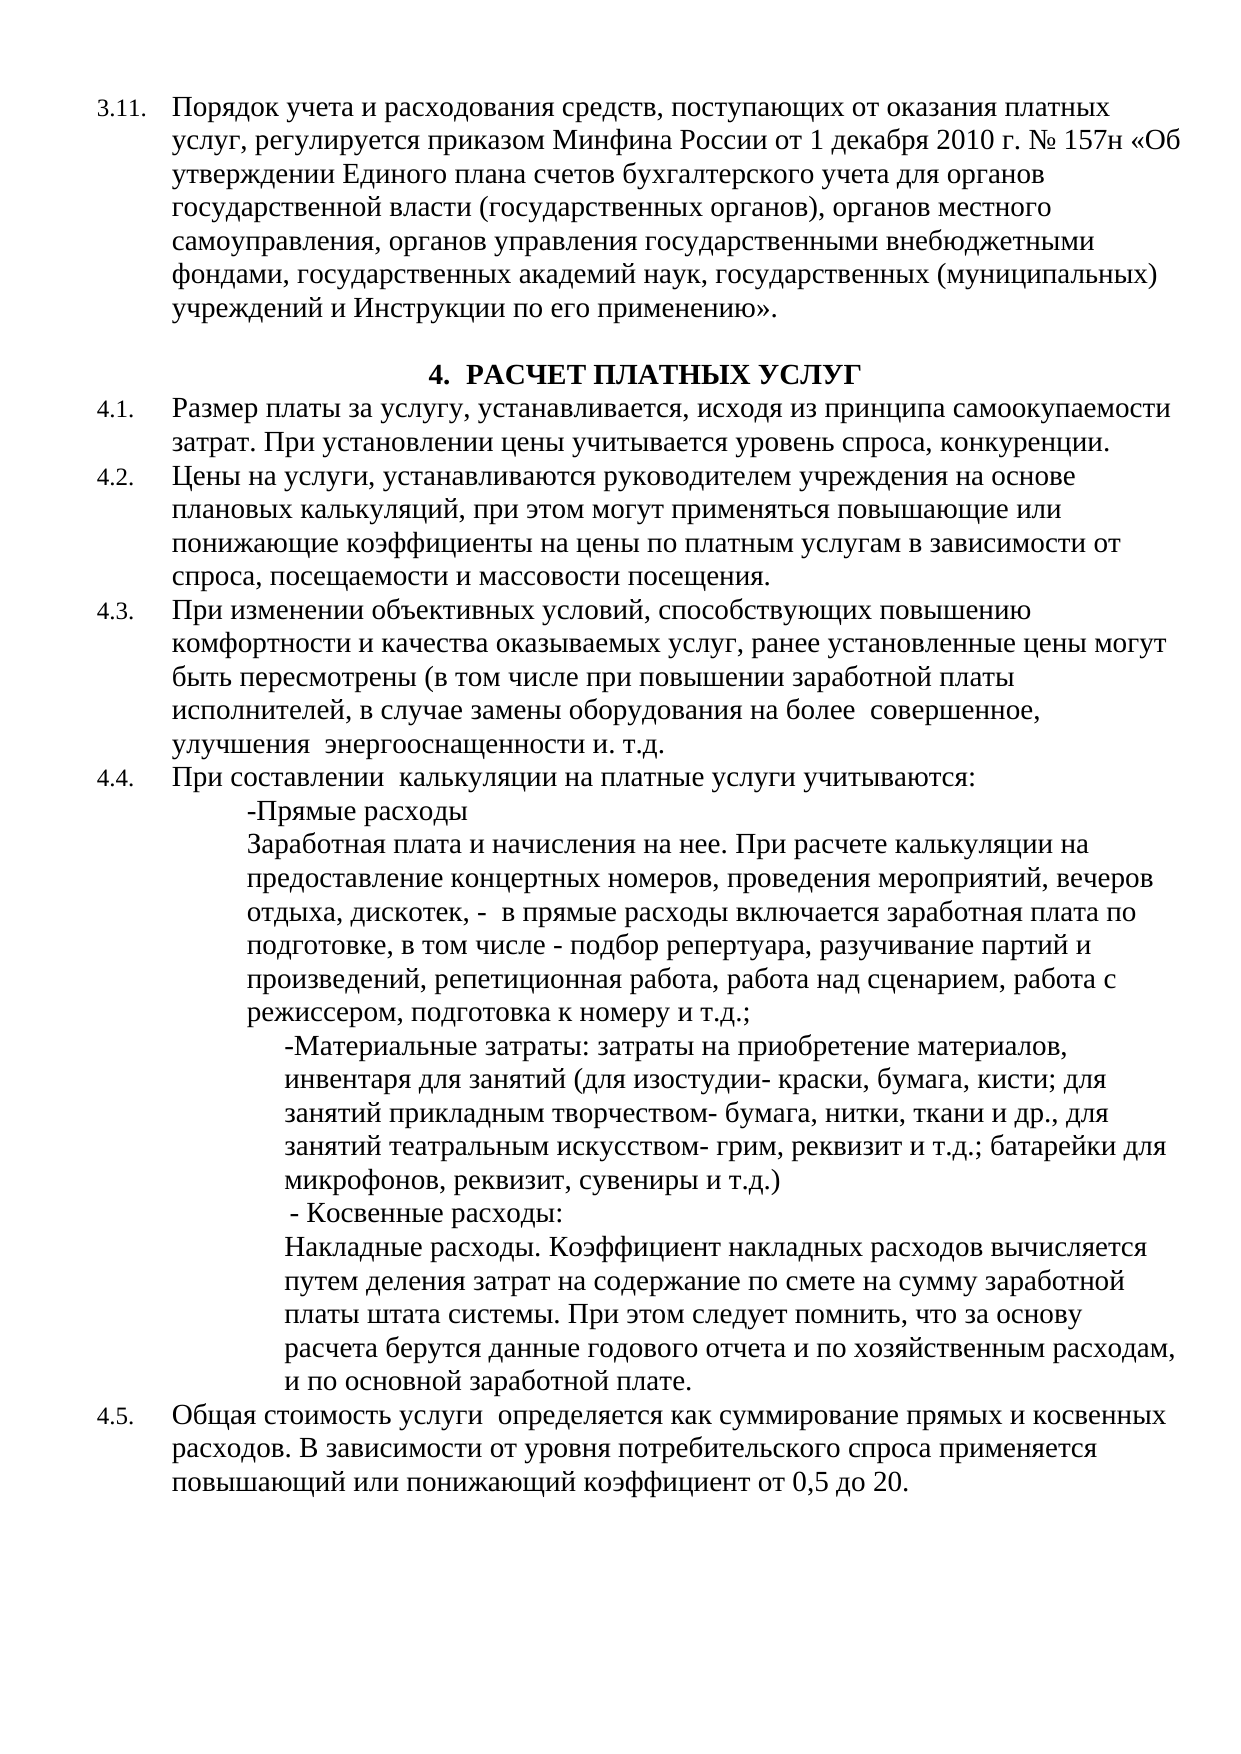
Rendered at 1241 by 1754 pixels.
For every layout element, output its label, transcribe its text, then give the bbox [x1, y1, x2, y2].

text Заработная плата и начисления на нее. При расчете калькуляции на предоставление концертных номеров, проведения мероприятий, вечеров отдыха, дискотек, - в прямые расходы включается заработная плата по подготовке, в том числе - подбор репертуара, разучивание партий и произведений, репетиционная работа, работа над сценарием, работа с режиссером, подготовка к номеру и т.д.; [247, 827, 1181, 1028]
list Общая стоимость услуги определяется как суммирование прямых и косвенных расходов. В зависимости от уровня потребительского спроса применяется повышающий или понижающий коэффициент от 0,5 до 20. [97, 1397, 1181, 1497]
text -Прямые расходы [247, 793, 1181, 827]
list При изменении объективных условий, способствующих повышению комфортности и качества оказываемых услуг, ранее установленные цены могут быть пересмотрены (в том числе при повышении заработной платы исполнителей, в случае замены оборудования на более совершенное, улучшения энергооснащенности и. т.д. [97, 592, 1181, 759]
text -Материальные затраты: затраты на приобретение материалов, инвентаря для занятий (для изостудии- краски, бумага, кисти; для занятий прикладным творчеством- бумага, нитки, ткани и др., для занятий театральным искусством- грим, реквизит и т.д.; батарейки для микрофонов, реквизит, сувениры и т.д.) [284, 1028, 1181, 1196]
list Цены на услуги, устанавливаются руководителем учреждения на основе плановых калькуляций, при этом могут применяться повышающие или понижающие коэффициенты на цены по платным услугам в зависимости от спроса, посещаемости и массовости посещения. [97, 458, 1181, 592]
list Порядок учета и расходования средств, поступающих от оказания платных услуг, регулируется приказом Минфина России от 1 декабря 2010 г. № 157н «Об утверждении Единого плана счетов бухгалтерского учета для органов государственной власти (государственных органов), органов местного самоуправления, органов управления государственными внебюджетными фондами, государственных академий наук, государственных (муниципальных) учреждений и Инструкции по его применению». [97, 89, 1181, 323]
text - Косвенные расходы: [209, 1196, 1181, 1229]
list РАСЧЕТ ПЛАТНЫХ УСЛУГ [428, 357, 1181, 391]
list Размер платы за услугу, устанавливается, исходя из принципа самоокупаемости затрат. При установлении цены учитывается уровень спроса, конкуренции. [97, 391, 1181, 458]
list При составлении калькуляции на платные услуги учитываются: [97, 759, 1181, 793]
text Накладные расходы. Коэффициент накладных расходов вычисляется путем деления затрат на содержание по смете на сумму заработной платы штата системы. При этом следует помнить, что за основу расчета берутся данные годового отчета и по хозяйственным расходам, и по основной заработной плате. [284, 1229, 1181, 1397]
